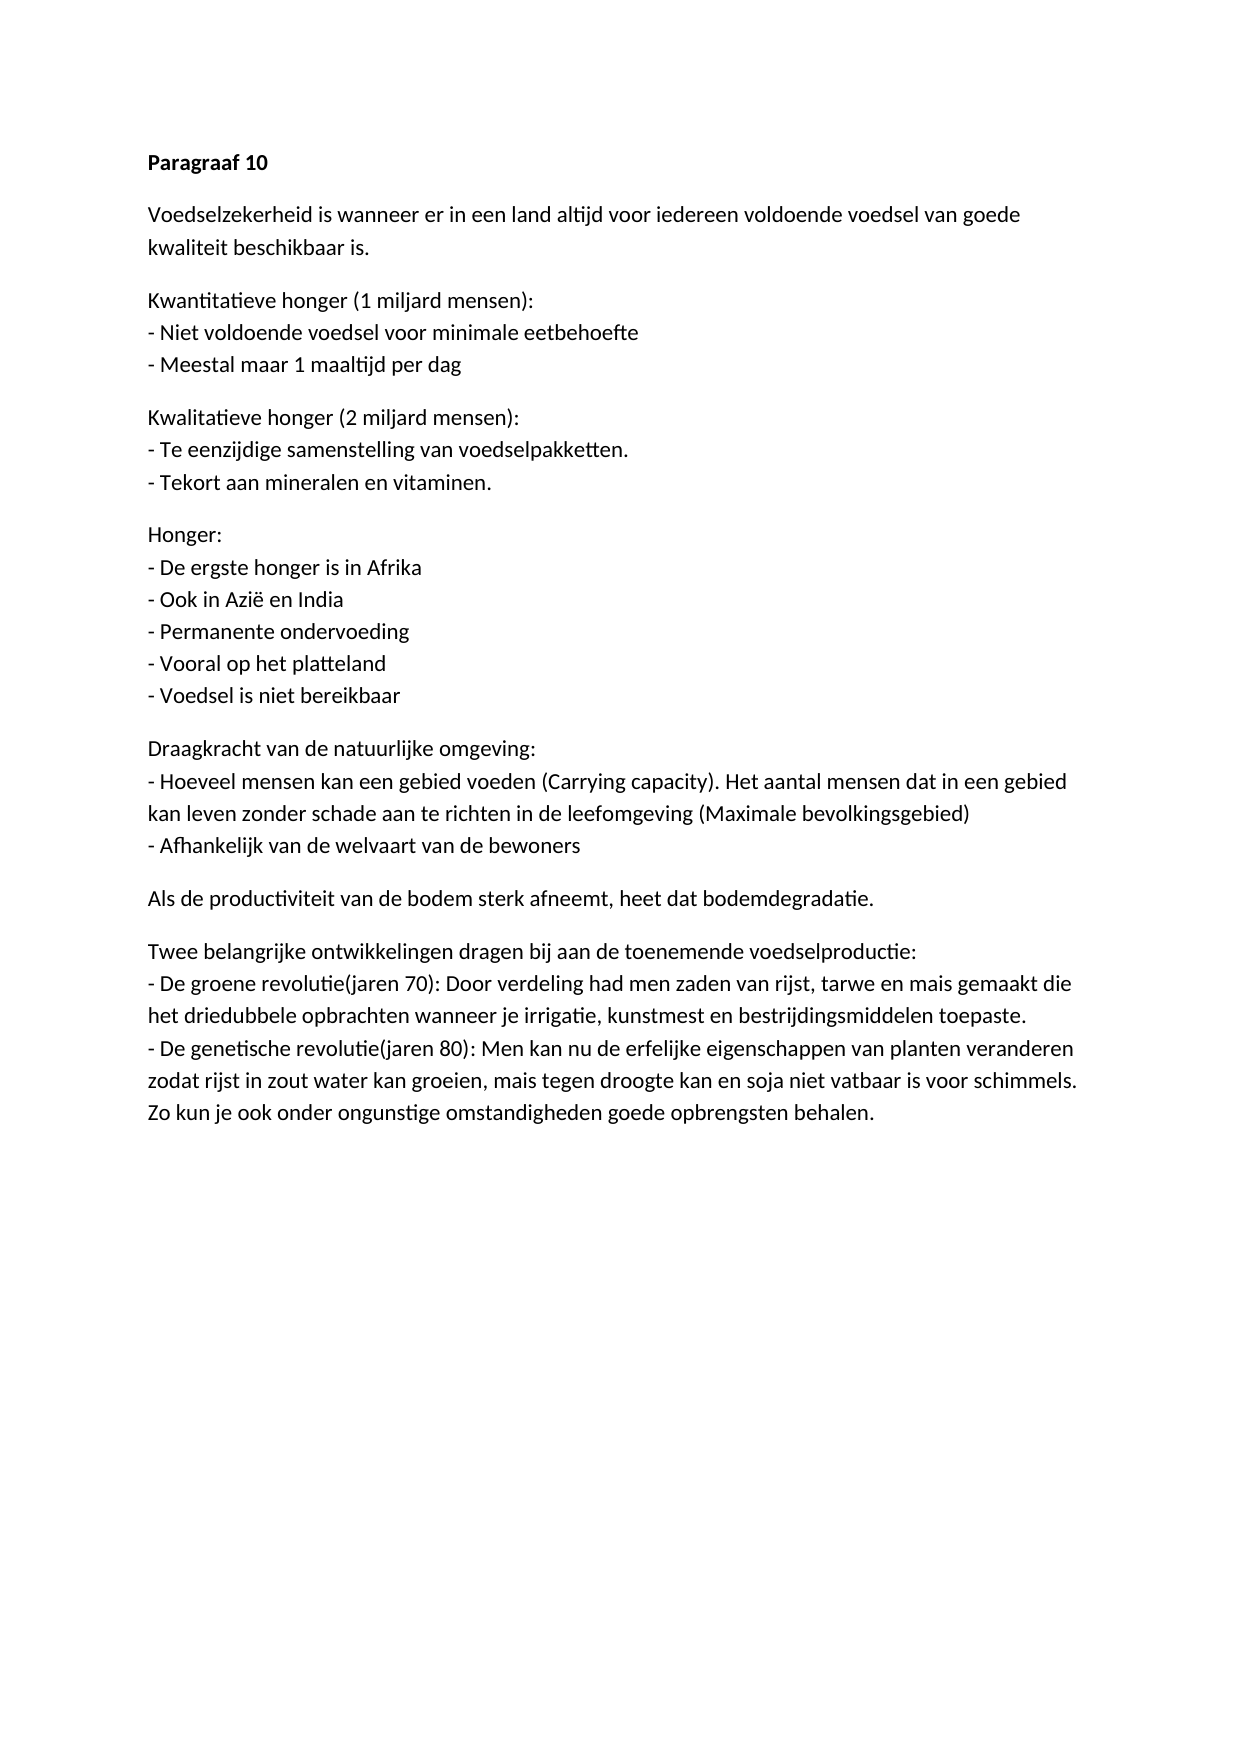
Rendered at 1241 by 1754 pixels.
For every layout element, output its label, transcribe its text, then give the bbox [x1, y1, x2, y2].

text Kwantitatieve honger (1 miljard mensen): - Niet voldoende voedsel voor minimale eetbehoefte - Meestal maar 1 maaltijd per dag [148, 286, 1093, 378]
text Als de productiviteit van de bodem sterk afneemt, heet dat bodemdegradatie. [148, 884, 1093, 912]
text Draagkracht van de natuurlijke omgeving: - Hoeveel mensen kan een gebied voeden (Carrying capacity). Het aantal mensen dat in een gebied kan leven zonder schade aan te richten in de leefomgeving (Maximale bevolkingsgebied) - Afhankelijk van de welvaart van de bewoners [148, 734, 1093, 859]
text Twee belangrijke ontwikkelingen dragen bij aan de toenemende voedselproductie: - De groene revolutie(jaren 70): Door verdeling had men zaden van rijst, tarwe en mais gemaakt die het driedubbele opbrachten wanneer je irrigatie, kunstmest en bestrijdingsmiddelen toepaste. - De genetische revolutie(jaren 80): Men kan nu de erfelijke eigenschappen van planten veranderen zodat rijst in zout water kan groeien, mais tegen droogte kan en soja niet vatbaar is voor schimmels. Zo kun je ook onder ongunstige omstandigheden goede opbrengsten behalen. [148, 937, 1093, 1126]
text Kwalitatieve honger (2 miljard mensen): - Te eenzijdige samenstelling van voedselpakketten. - Tekort aan mineralen en vitaminen. [148, 403, 1093, 496]
text Paragraaf 10 [148, 148, 1093, 176]
text Voedselzekerheid is wanneer er in een land altijd voor iedereen voldoende voedsel van goede kwaliteit beschikbaar is. [148, 201, 1093, 261]
text Honger: - De ergste honger is in Afrika - Ook in Azië en India - Permanente ondervoeding - Vooral op het platteland - Voedsel is niet bereikbaar [148, 521, 1093, 709]
